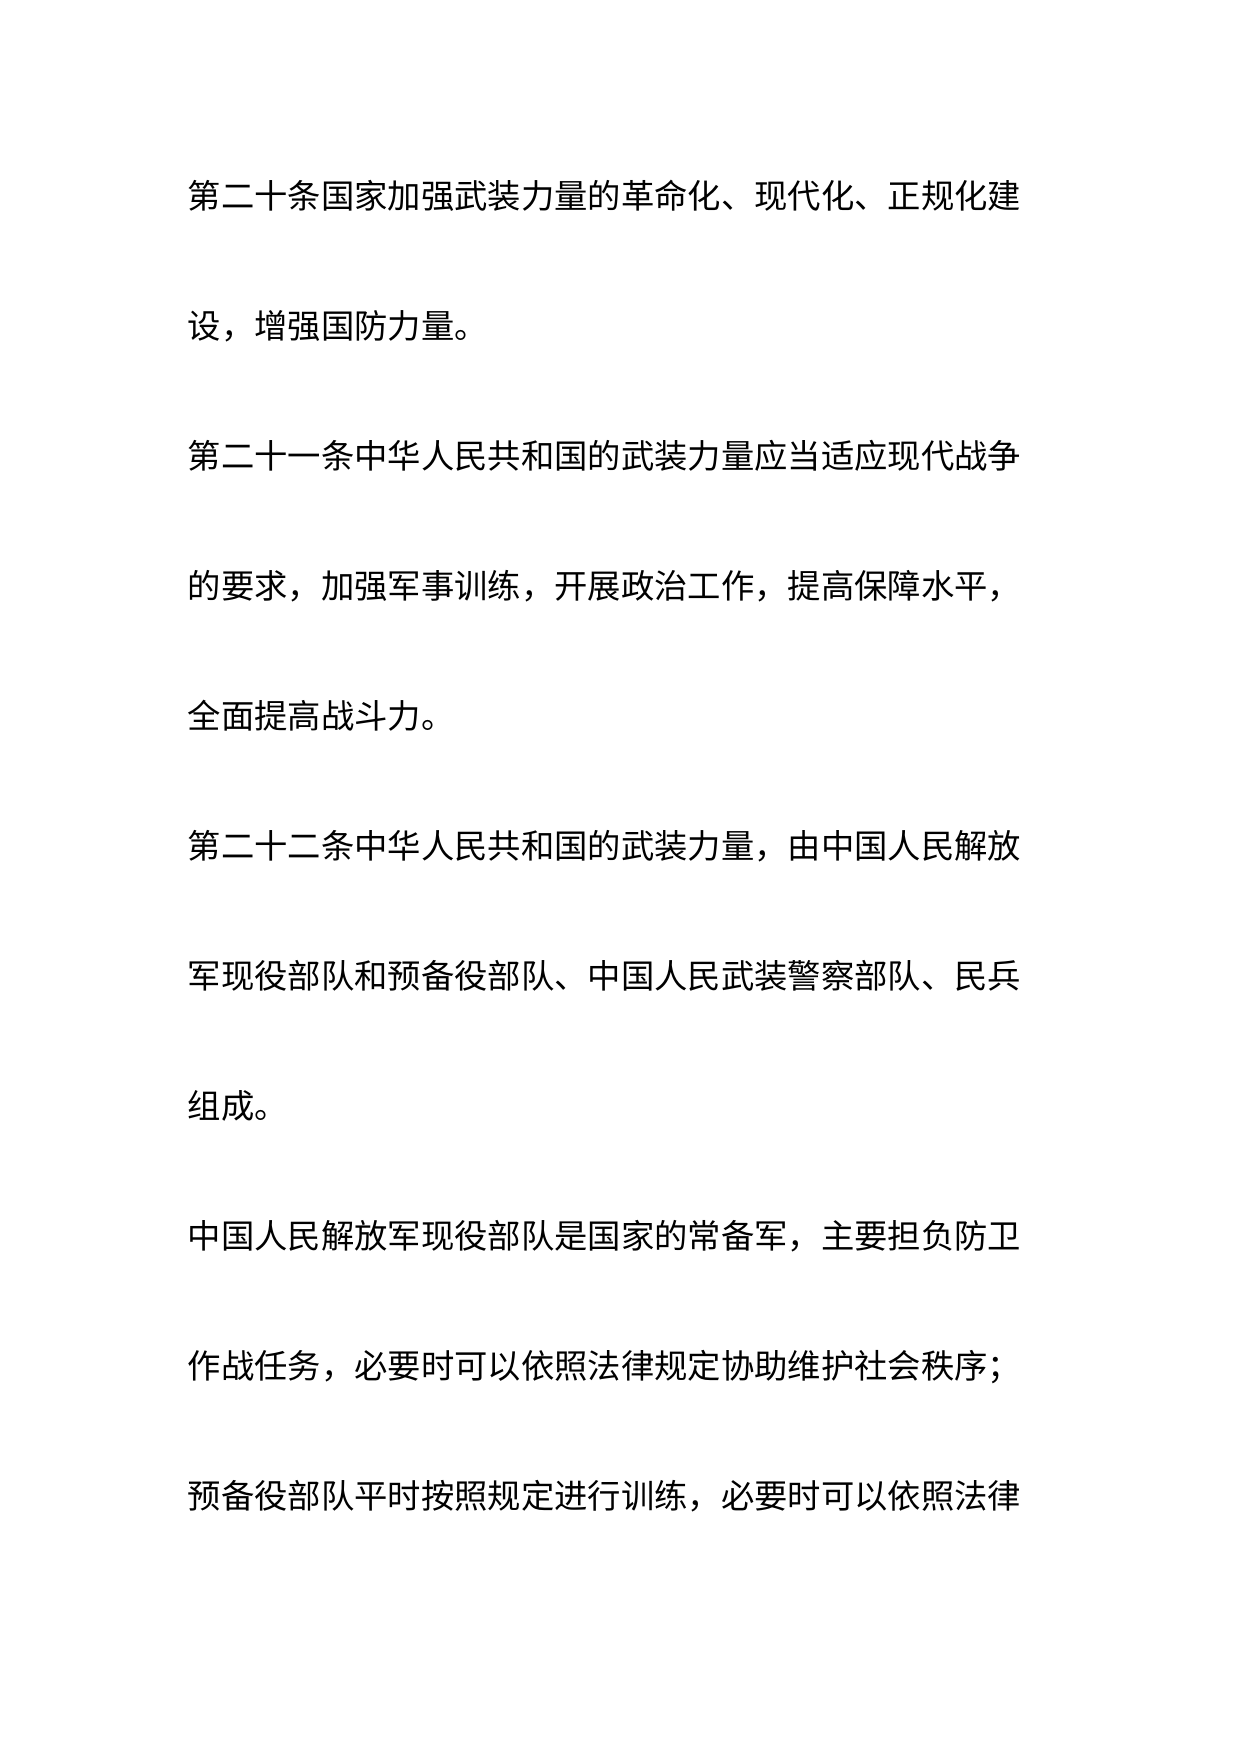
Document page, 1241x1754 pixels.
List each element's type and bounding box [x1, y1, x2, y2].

text [187, 162, 1053, 1527]
